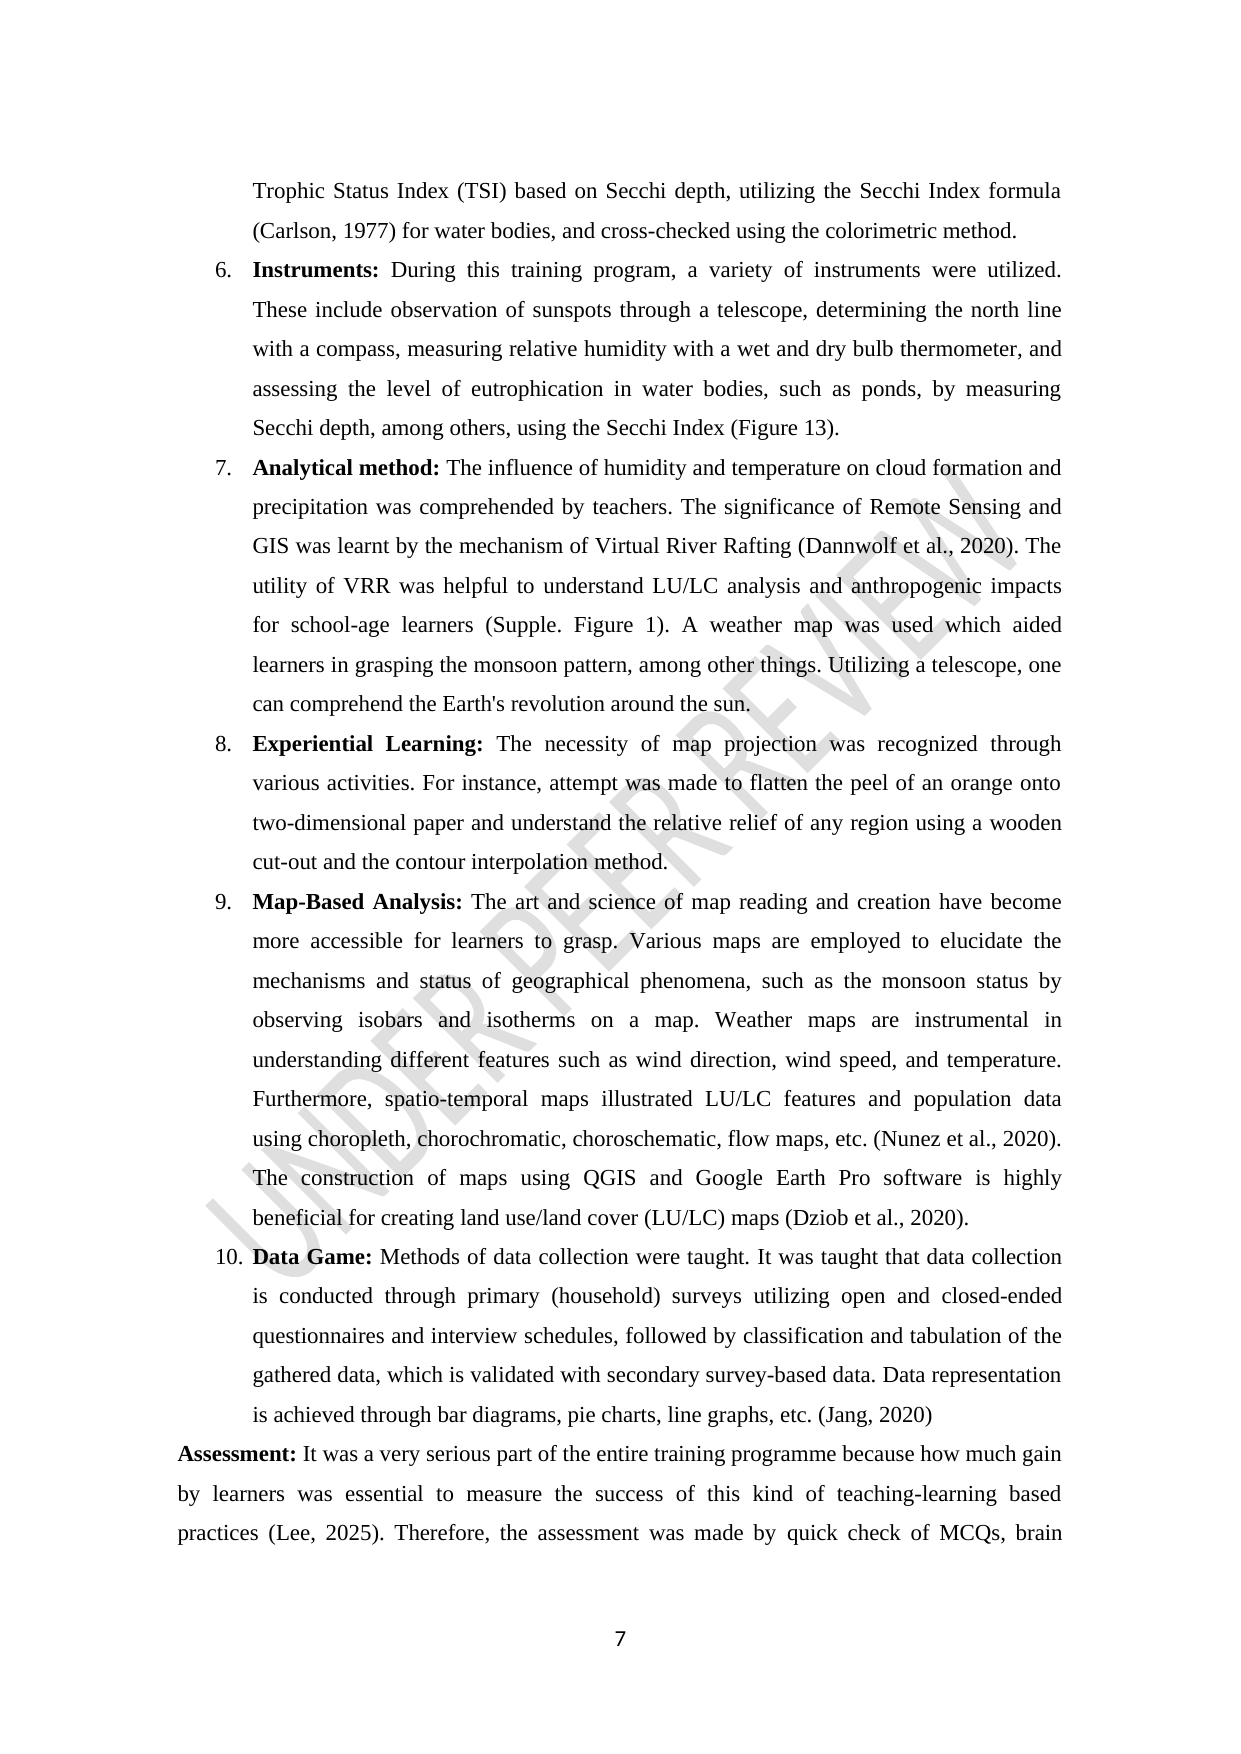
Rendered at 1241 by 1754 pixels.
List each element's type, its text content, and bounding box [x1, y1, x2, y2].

list Map-Based Analysis: The art and science of map reading and creation have become more accessible for learners to grasp. Various maps are employed to elucidate the mechanisms and status of geographical phenomena, such as the monsoon status by observing isobars and isotherms on a map. Weather maps are instrumental in understanding different features such as wind direction, wind speed, and temperature. Furthermore, spatio-temporal maps illustrated LU/LC features and population data using choropleth, chorochromatic, choroschematic, flow maps, etc. (Nunez et al., 2020). The construction of maps using QGIS and Google Earth Pro software is highly beneficial for creating land use/land cover (LU/LC) maps (Dziob et al., 2020). [215, 888, 1063, 1230]
list Instruments: During this training program, a variety of instruments were utilized. These include observation of sunspots through a telescope, determining the north line with a compass, measuring relative humidity with a wet and dry bulb thermometer, and assessing the level of eutrophication in water bodies, such as ponds, by measuring Secchi depth, among others, using the Secchi Index (Figure 13). [215, 256, 1063, 440]
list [215, 177, 1063, 243]
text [177, 1441, 1063, 1546]
list Experiential Learning: The necessity of map projection was recognized through various activities. For instance, attempt was made to flatten the peel of an orange onto two-dimensional paper and understand the relative relief of any region using a wooden cut-out and the contour interpolation method. [215, 730, 1063, 875]
list Analytical method: The influence of humidity and temperature on cloud formation and precipitation was comprehended by teachers. The significance of Remote Sensing and GIS was learnt by the mechanism of Virtual River Rafting (Dannwolf et al., 2020). The utility of VRR was helpful to understand LU/LC analysis and anthropogenic impacts for school-age learners (Supple. Figure 1). A weather map was used which aided learners in grasping the monsoon pattern, among other things. Utilizing a telescope, one can comprehend the Earth's revolution around the sun. [215, 453, 1063, 717]
list Data Game: Methods of data collection were taught. It was taught that data collection is conducted through primary (household) surveys utilizing open and closed-ended questionnaires and interview schedules, followed by classification and tabulation of the gathered data, which is validated with secondary survey-based data. Data representation is achieved through bar diagrams, pie charts, line graphs, etc. (Jang, 2020) [215, 1243, 1063, 1427]
